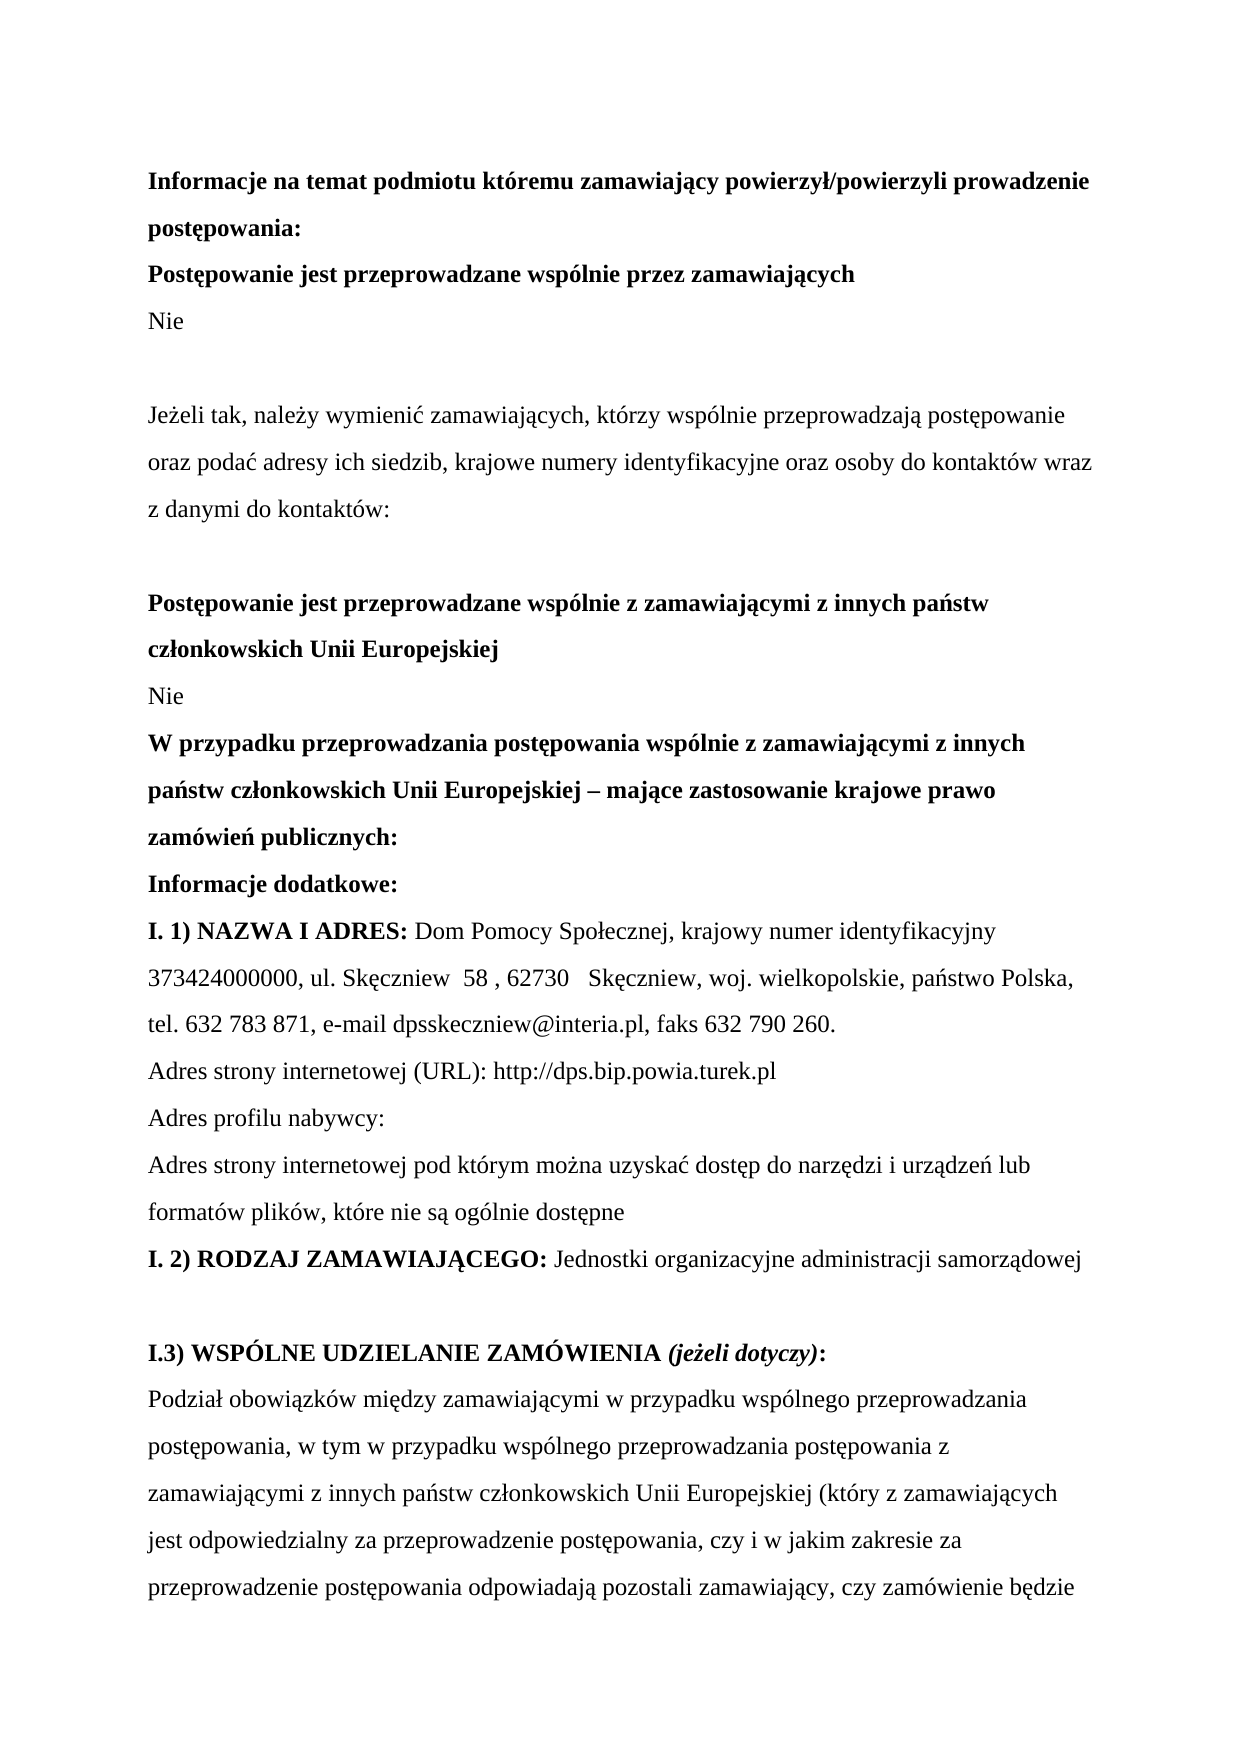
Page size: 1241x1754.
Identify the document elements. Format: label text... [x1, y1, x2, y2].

text Jeżeli tak, należy wymienić zamawiających, którzy wspólnie przeprowadzają postępowanie oraz podać adresy ich siedzib, krajowe numery identyfikacyjne oraz osoby do kontaktów wraz z danymi do kontaktów: Postępowanie jest przeprowadzane wspólnie z zamawiającymi z innych państw członkowskich Unii Europejskiej [148, 335, 1093, 663]
text I. 2) RODZAJ ZAMAWIAJĄCEGO: Jednostki organizacyjne administracji samorządowej [148, 1226, 1093, 1319]
text I.3) WSPÓLNE UDZIELANIE ZAMÓWIENIA (jeżeli dotyczy): [148, 1319, 1093, 1366]
text Informacje na temat podmiotu któremu zamawiający powierzył/powierzyli prowadzenie postępowania: Postępowanie jest przeprowadzane wspólnie przez zamawiających [148, 148, 1093, 288]
text I. 1) NAZWA I ADRES: Dom Pomocy Społecznej, krajowy numer identyfikacyjny 373424000000, ul. Skęczniew 58 , 62730 Skęczniew, woj. wielkopolskie, państwo Polska, tel. 632 783 871, e-mail dpsskeczniew@interia.pl, faks 632 790 260. Adres strony internetowej (URL): http://dps.bip.powia.turek.pl Adres profilu nabywcy: Adres strony internetowej pod którym można uzyskać dostęp do narzędzi i urządzeń lub formatów plików, które nie są ogólnie dostępne [148, 898, 1093, 1226]
text Nie [148, 288, 1093, 335]
text Nie [148, 663, 1093, 710]
text W przypadku przeprowadzania postępowania wspólnie z zamawiającymi z innych państw członkowskich Unii Europejskiej – mające zastosowanie krajowe prawo zamówień publicznych: Informacje dodatkowe: [148, 710, 1093, 898]
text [148, 1366, 1093, 1601]
